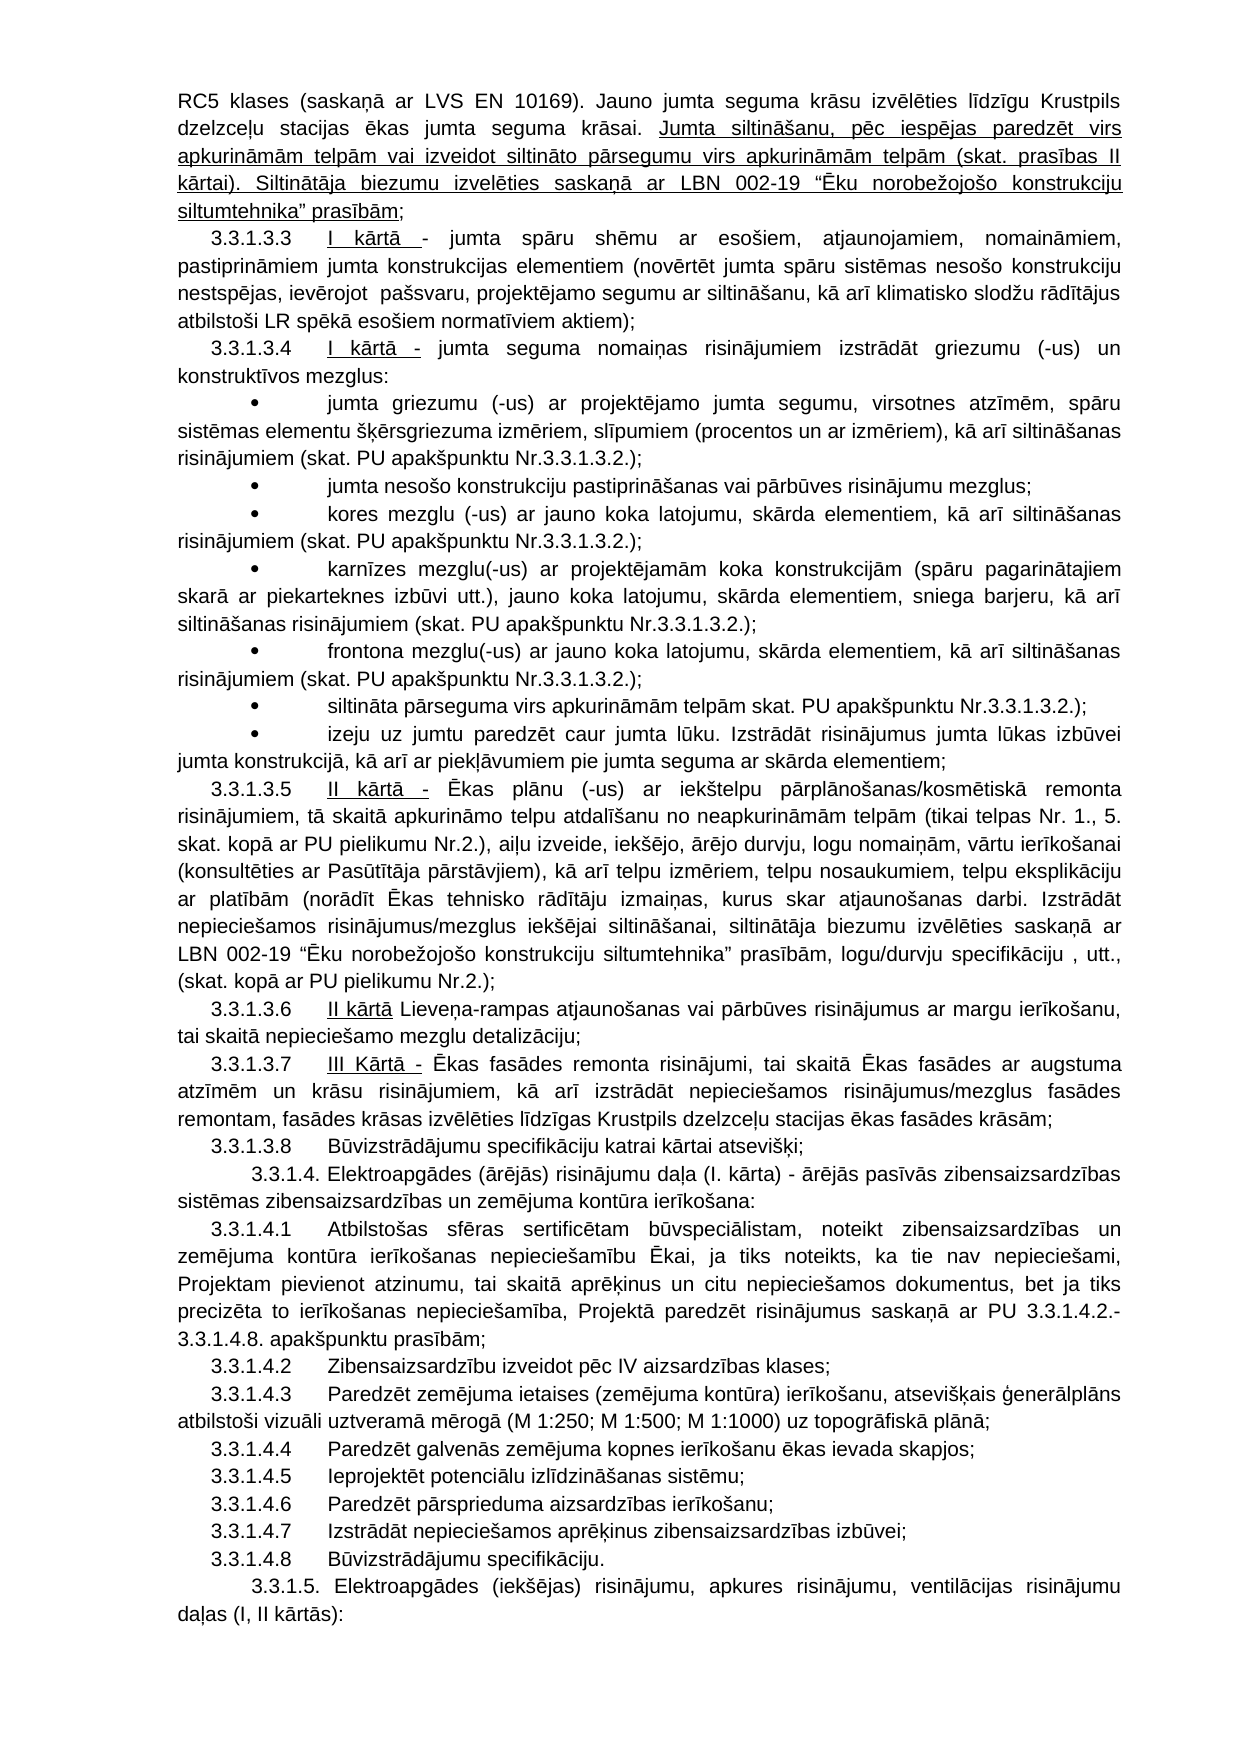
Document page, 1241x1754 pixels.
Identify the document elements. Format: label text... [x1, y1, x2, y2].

list frontona mezglu(-us) ar jauno koka latojumu, skārda elementiem, kā arī siltināšanas risinājumiem (skat. PU apakšpunktu Nr.3.3.1.3.2.); [177, 639, 1122, 691]
list Būvizstrādājumu specifikāciju katrai kārtai atsevišķi; [177, 1134, 1122, 1158]
list Paredzēt zemējuma ietaises (zemējuma kontūra) ierīkošanu, atsevišķais ģenerālplāns atbilstoši vizuāli uztveramā mērogā (M 1:250; M 1:500; M 1:1000) uz topogrāfiskā plānā; [177, 1382, 1122, 1433]
list Atbilstošas sfēras sertificētam būvspeciālistam, noteikt zibensaizsardzības un zemējuma kontūra ierīkošanas nepieciešamību Ēkai, ja tiks noteikts, ka tie nav nepieciešami, Projektam pievienot atzinumu, tai skaitā aprēķinus un citu nepieciešamos dokumentus, bet ja tiks precizēta to ierīkošanas nepieciešamība, Projektā paredzēt risinājumus saskaņā ar PU 3.3.1.4.2.- 3.3.1.4.8. apakšpunktu prasībām; [177, 1217, 1122, 1351]
list Ieprojektēt potenciālu izlīdzināšanas sistēmu; [177, 1464, 1122, 1488]
list Būvizstrādājumu specifikāciju. [177, 1547, 1122, 1571]
list I kārtā - jumta seguma nomaiņas risinājumiem izstrādāt griezumu (-us) un konstruktīvos mezglus: [177, 336, 1122, 388]
list jumta nesošo konstrukciju pastiprināšanas vai pārbūves risinājumu mezglus; [177, 474, 1122, 498]
list III Kārtā - Ēkas fasādes remonta risinājumi, tai skaitā Ēkas fasādes ar augstuma atzīmēm un krāsu risinājumiem, kā arī izstrādāt nepieciešamos risinājumus/mezglus fasādes remontam, fasādes krāsas izvēlēties līdzīgas Krustpils dzelzceļu stacijas ēkas fasādes krāsām; [177, 1052, 1122, 1131]
list Izstrādāt nepieciešamos aprēķinus zibensaizsardzības izbūvei; [177, 1519, 1122, 1543]
list kores mezglu (-us) ar jauno koka latojumu, skārda elementiem, kā arī siltināšanas risinājumiem (skat. PU apakšpunktu Nr.3.3.1.3.2.); [177, 501, 1122, 553]
list Zibensaizsardzību izveidot pēc IV aizsardzības klases; [177, 1354, 1122, 1378]
list karnīzes mezglu(-us) ar projektējamām koka konstrukcijām (spāru pagarinātajiem skarā ar piekarteknes izbūvi utt.), jauno koka latojumu, skārda elementiem, sniega barjeru, kā arī siltināšanas risinājumiem (skat. PU apakšpunktu Nr.3.3.1.3.2.); [177, 556, 1122, 636]
list 3.3.1.5. Elektroapgādes (iekšējas) risinājumu, apkures risinājumu, ventilācijas risinājumu daļas (I, II kārtās): [177, 1574, 1122, 1626]
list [177, 89, 1122, 192]
list izeju uz jumtu paredzēt caur jumta lūku. Izstrādāt risinājumus jumta lūkas izbūvei jumta konstrukcijā, kā arī ar piekļāvumiem pie jumta seguma ar skārda elementiem; [177, 722, 1122, 773]
list II kārtā - Ēkas plānu (-us) ar iekštelpu pārplānošanas/kosmētiskā remonta risinājumiem, tā skaitā apkurināmo telpu atdalīšanu no neapkurināmām telpām (tikai telpas Nr. 1., 5. skat. kopā ar PU pielikumu Nr.2.), aiļu izveide, iekšējo, ārējo durvju, logu nomaiņām, vārtu ierīkošanai (konsultēties ar Pasūtītāja pārstāvjiem), kā arī telpu izmēriem, telpu nosaukumiem, telpu eksplikāciju ar platībām (norādīt Ēkas tehnisko rādītāju izmaiņas, kurus skar atjaunošanas darbi. Izstrādāt nepieciešamos risinājumus/mezglus iekšējai siltināšanai, siltinātāja biezumu izvēlēties saskaņā ar LBN 002-19 “Ēku norobežojošo konstrukciju siltumtehnika” prasībām, logu/durvju specifikāciju , utt., (skat. kopā ar PU pielikumu Nr.2.); [177, 777, 1122, 993]
list siltināta pārseguma virs apkurināmām telpām skat. PU apakšpunktu Nr.3.3.1.3.2.); [177, 694, 1122, 718]
list jumta griezumu (-us) ar projektējamo jumta segumu, virsotnes atzīmēm, spāru sistēmas elementu šķērsgriezuma izmēriem, slīpumiem (procentos un ar izmēriem), kā arī siltināšanas risinājumiem (skat. PU apakšpunktu Nr.3.3.1.3.2.); [177, 391, 1122, 470]
list II kārtā Lieveņa-rampas atjaunošanas vai pārbūves risinājumus ar margu ierīkošanu, tai skaitā nepieciešamo mezglu detalizāciju; [177, 997, 1122, 1048]
list I kārtā - jumta spāru shēmu ar esošiem, atjaunojamiem, nomaināmiem, pastiprināmiem jumta konstrukcijas elementiem (novērtēt jumta spāru sistēmas nesošo konstrukciju nestspējas, ievērojot pašsvaru, projektējamo segumu ar siltināšanu, kā arī klimatisko slodžu rādītājus atbilstoši LR spēkā esošiem normatīviem aktiem); [177, 226, 1122, 333]
list 3.3.1.4. Elektroapgādes (ārējās) risinājumu daļa (I. kārta) - ārējās pasīvās zibensaizsardzības sistēmas zibensaizsardzības un zemējuma kontūra ierīkošana: [177, 1162, 1122, 1213]
list Paredzēt pārsprieduma aizsardzības ierīkošanu; [177, 1492, 1122, 1516]
list Paredzēt galvenās zemējuma kopnes ierīkošanu ēkas ievada skapjos; [177, 1437, 1122, 1461]
